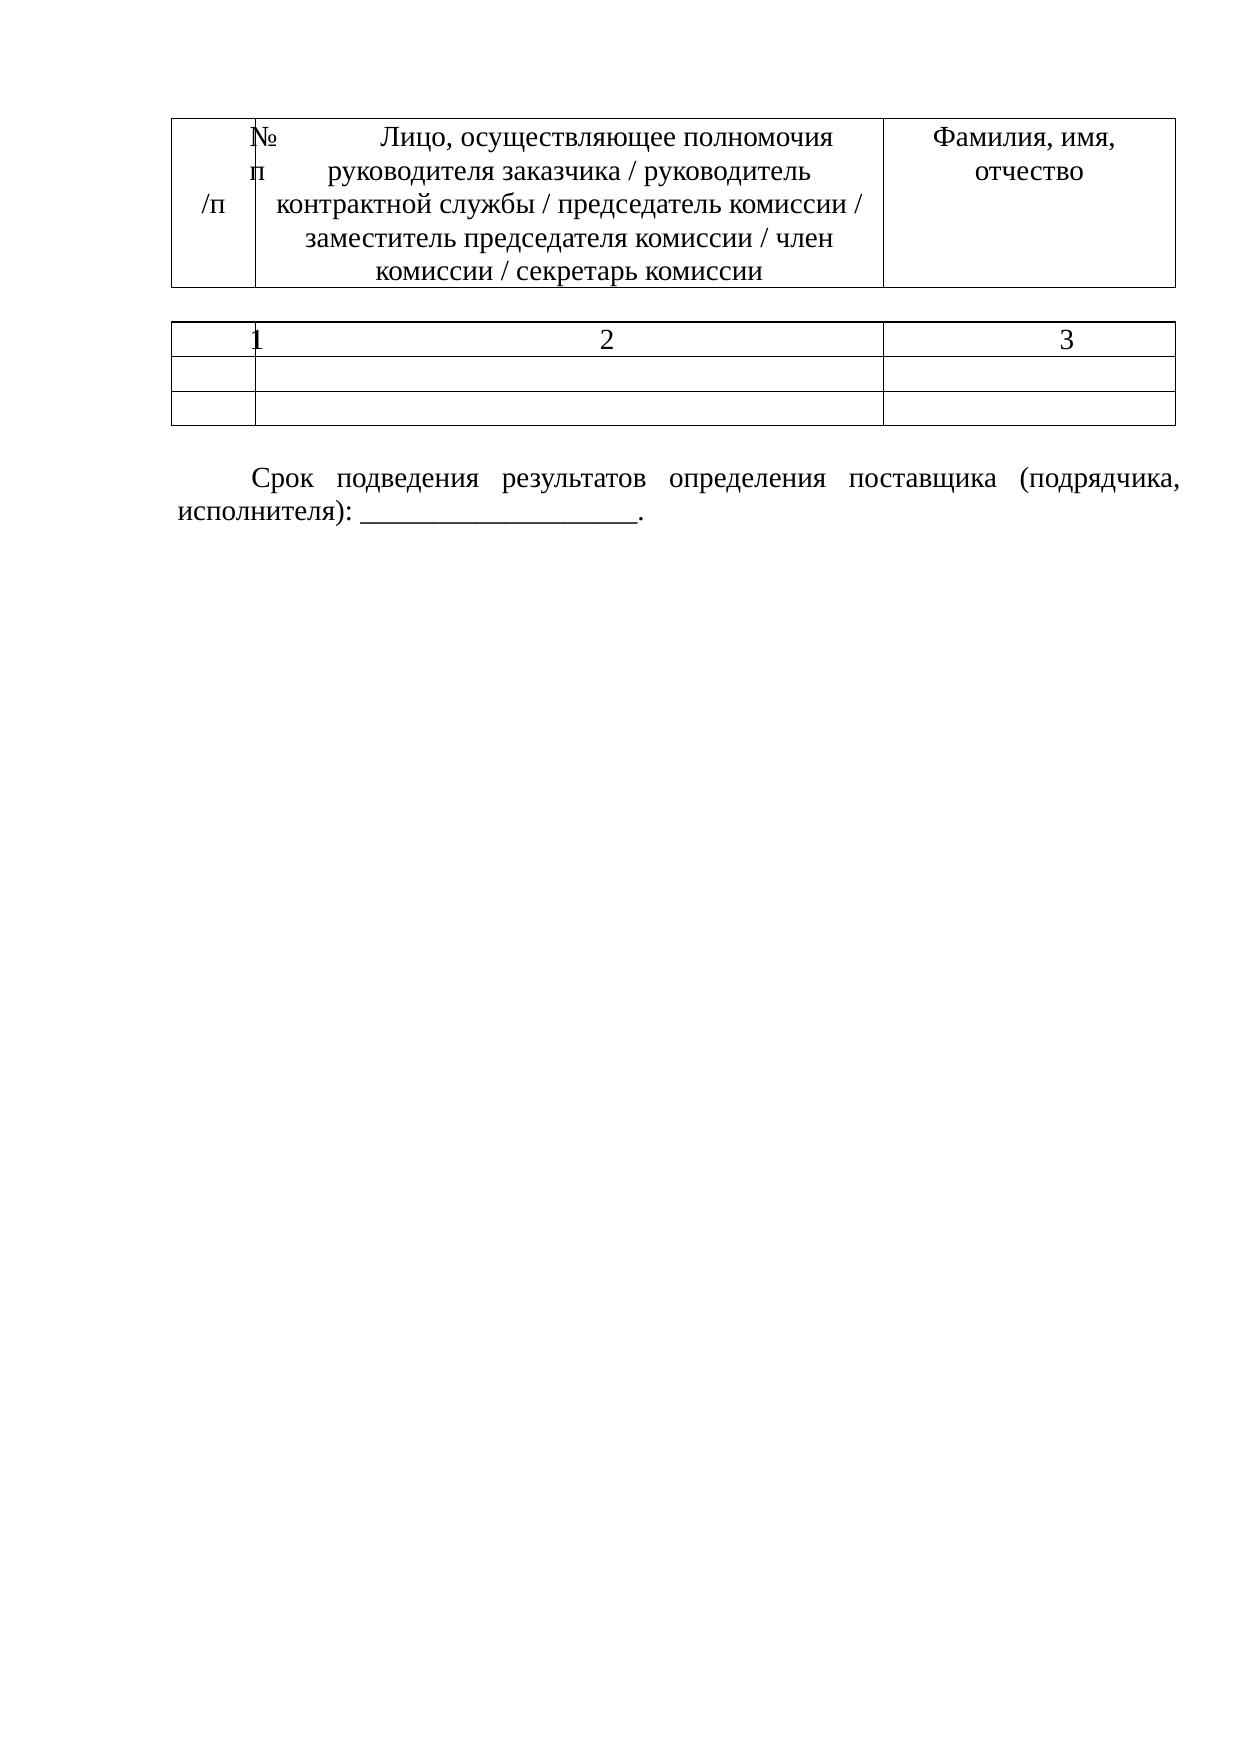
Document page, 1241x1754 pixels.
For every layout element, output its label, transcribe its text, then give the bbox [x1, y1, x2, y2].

table_header 3 [884, 323, 1175, 356]
table_header Лицо, осуществляющее полномочия руководителя заказчика / руководитель контрактной службы / председатель комиссии / заместитель председателя комиссии / член комиссии / секретарь комиссии [256, 119, 883, 287]
table_cell [172, 392, 255, 425]
table_cell [256, 392, 883, 425]
table_header 1 [172, 323, 255, 356]
table_cell [884, 392, 1175, 425]
table_cell [256, 357, 883, 391]
table_header Фамилия, имя, отчество [884, 119, 1175, 287]
table_header № п/п [172, 119, 255, 287]
text Срок подведения результатов определения поставщика (подрядчика, исполнителя): ___________________. [177, 460, 1181, 527]
table_cell [884, 357, 1175, 391]
table_cell [172, 357, 255, 391]
table_header 2 [256, 323, 883, 356]
